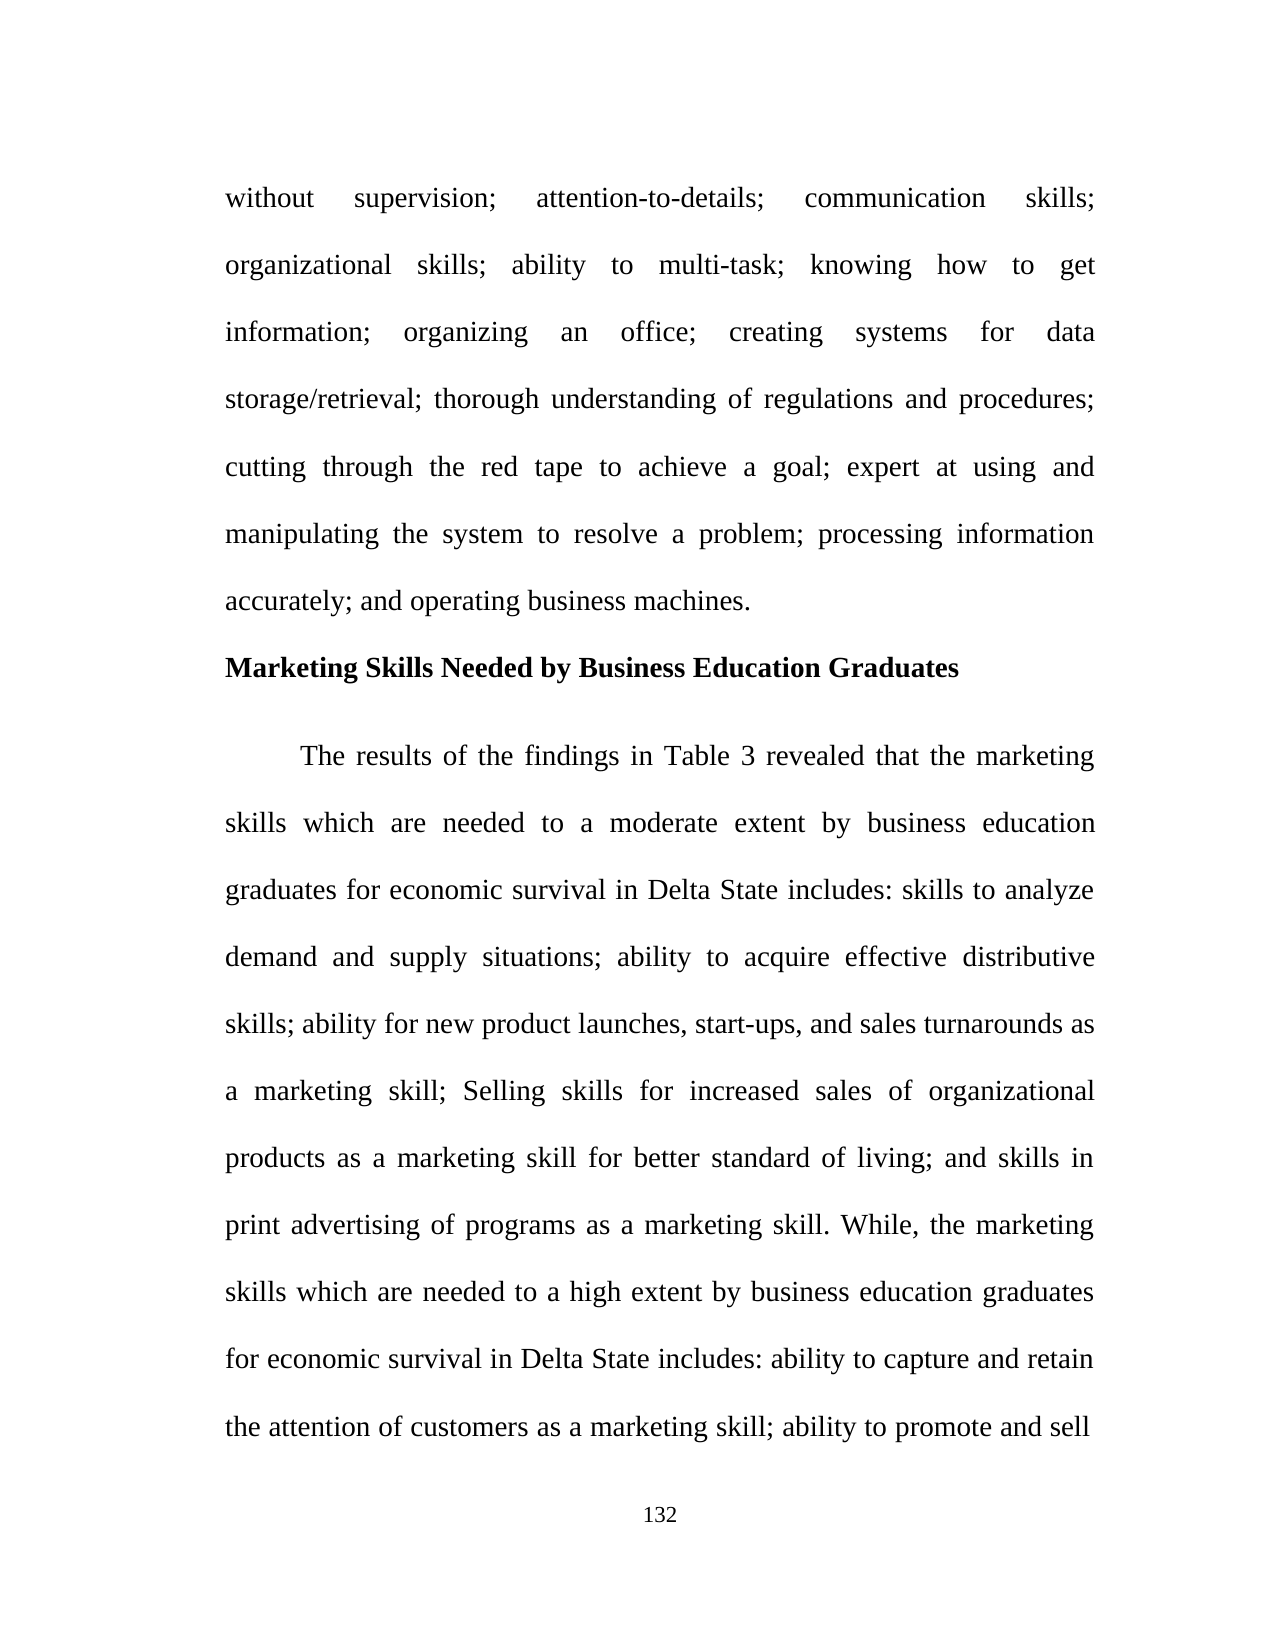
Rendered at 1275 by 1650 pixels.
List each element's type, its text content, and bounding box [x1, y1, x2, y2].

subtitle Marketing Skills Needed by Business Education Graduates [225, 650, 1225, 684]
text without supervision; attention-to-details; communication skills; organizational skills; ability to multi-task; knowing how to get information; organizing an office; creating systems for data storage/retrieval; thorough understanding of regulations and procedures; cutting through the red tape to achieve a goal; expert at using and manipulating the system to resolve a problem; processing information accurately; and operating business machines. [225, 180, 1095, 616]
text The results of the findings in Table 3 revealed that the marketing skills which are needed to a moderate extent by business education graduates for economic survival in Delta State includes: skills to analyze demand and supply situations; ability to acquire effective distributive skills; ability for new product launches, start-ups, and sales turnarounds as a marketing skill; Selling skills for increased sales of organizational products as a marketing skill for better standard of living; and skills in print advertising of programs as a marketing skill. While, the marketing skills which are needed to a high extent by business education graduates for economic survival in Delta State includes: ability to capture and retain the attention of customers as a marketing skill; ability to promote and sell [225, 738, 1095, 1442]
